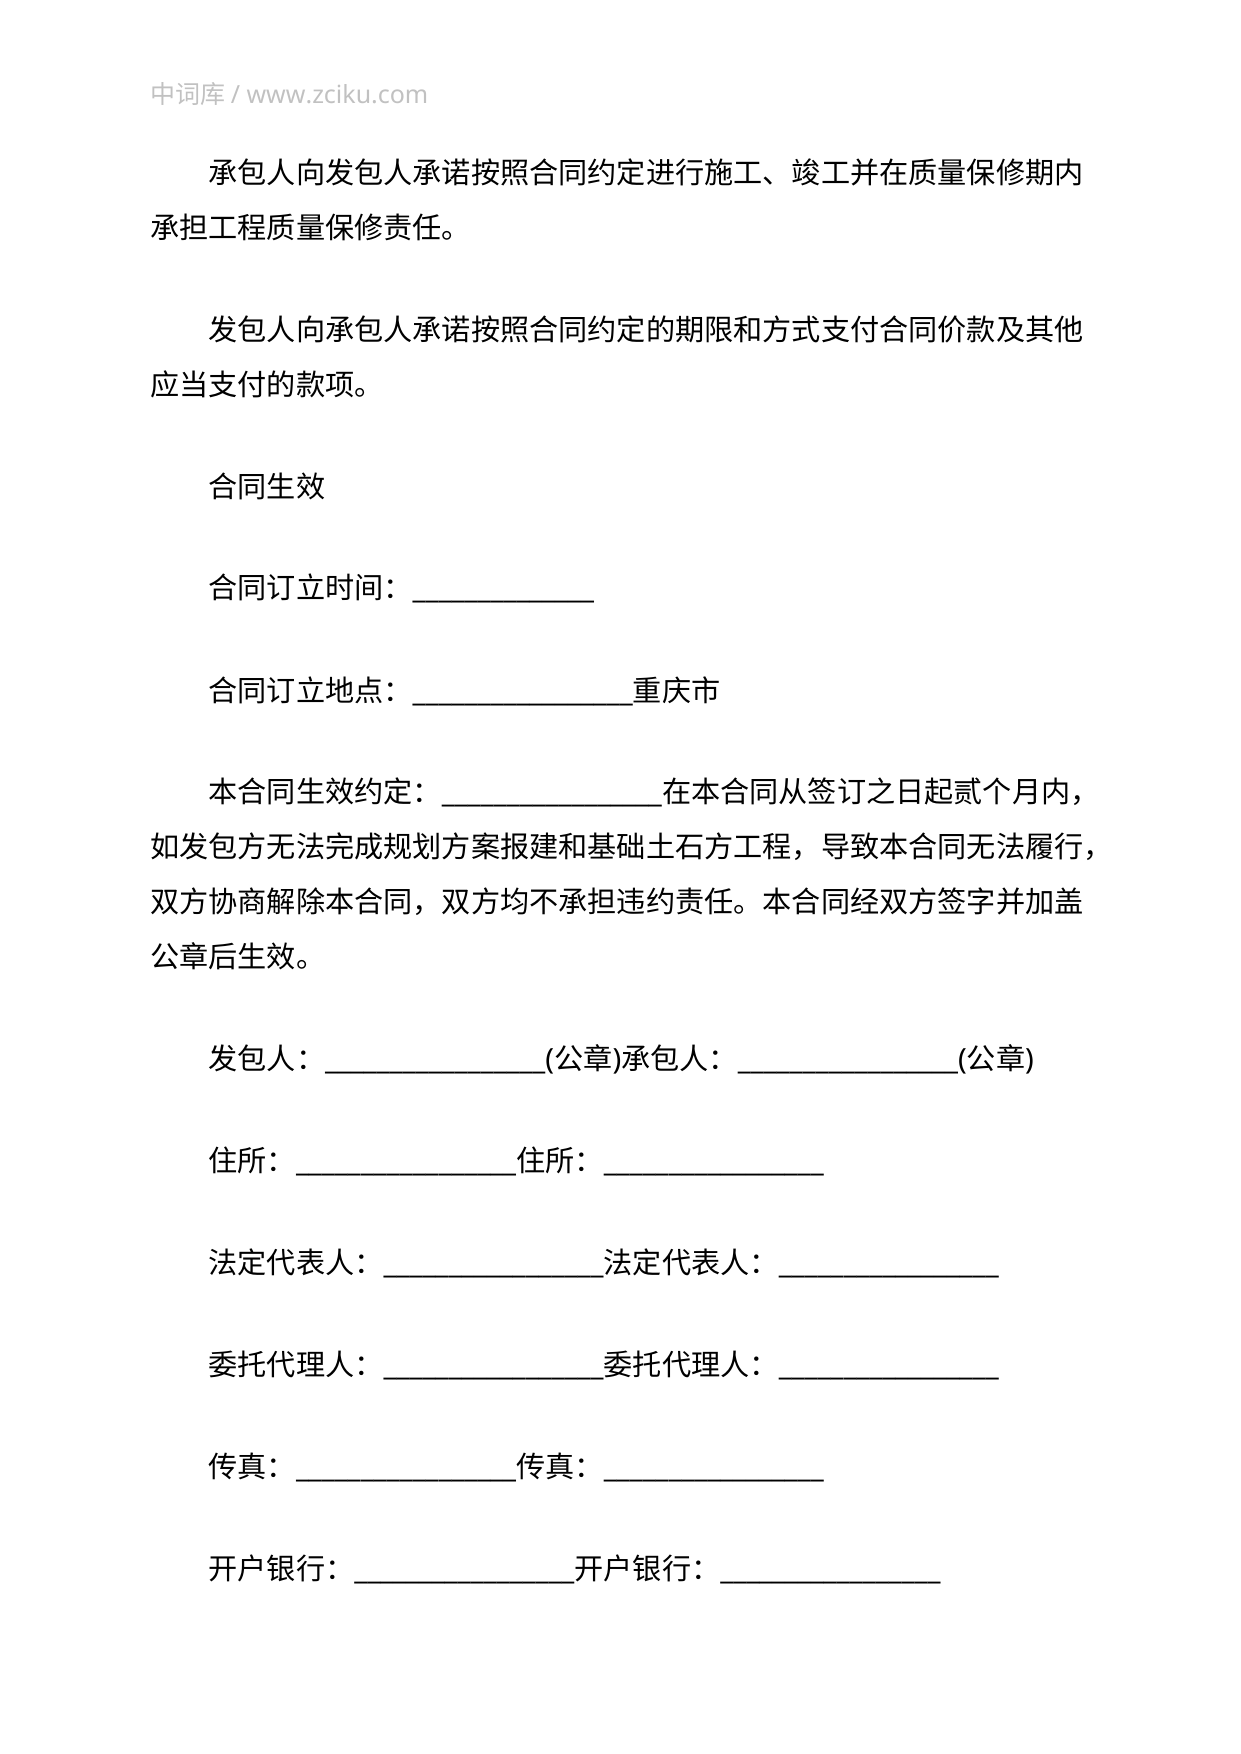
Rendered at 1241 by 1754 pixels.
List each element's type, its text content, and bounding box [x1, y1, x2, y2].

text 承包人向发包人承诺按照合同约定进行施工、竣工并在质量保修期内承担工程质量保修责任。 [150, 150, 1090, 247]
text 合同订立时间：______________ [150, 565, 1090, 607]
text 住所：_________________住所：_________________ [150, 1138, 1090, 1180]
text 合同生效 [150, 463, 1090, 506]
text 合同订立地点：_________________重庆市 [150, 667, 1090, 709]
text 法定代表人：_________________法定代表人：_________________ [150, 1239, 1090, 1282]
text 本合同生效约定：_________________在本合同从签订之日起贰个月内，如发包方无法完成规划方案报建和基础土石方工程，导致本合同无法履行，双方协商解除本合同，双方均不承担违约责任。本合同经双方签字并加盖公章后生效。 [150, 769, 1090, 976]
text 委托代理人：_________________委托代理人：_________________ [150, 1342, 1090, 1384]
text 发包人：_________________(公章)承包人：_________________(公章) [150, 1036, 1090, 1078]
text 传真：_________________传真：_________________ [150, 1443, 1090, 1486]
text 开户银行：_________________开户银行：_________________ [150, 1546, 1090, 1588]
text 发包人向承包人承诺按照合同约定的期限和方式支付合同价款及其他应当支付的款项。 [150, 307, 1090, 404]
